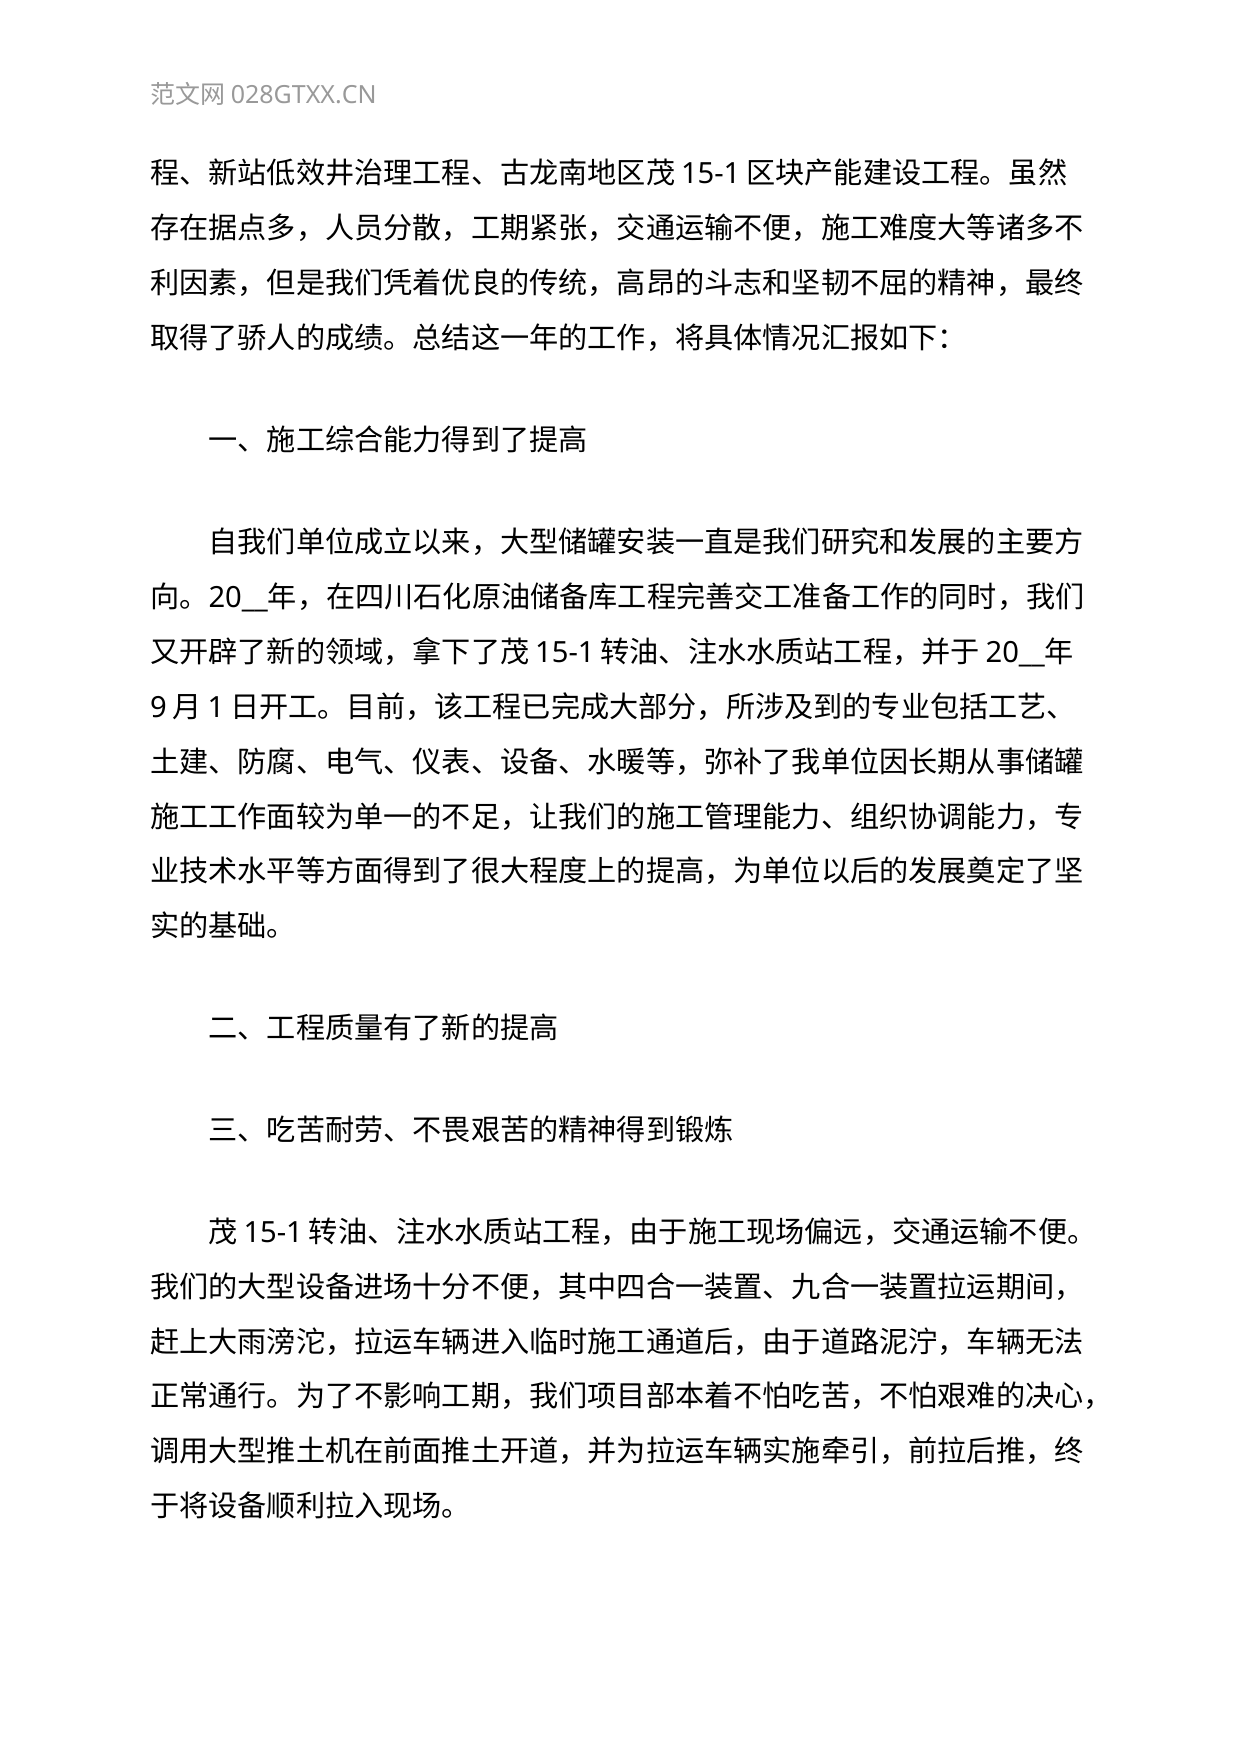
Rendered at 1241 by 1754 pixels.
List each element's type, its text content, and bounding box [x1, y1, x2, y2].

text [150, 150, 1090, 357]
text 二、工程质量有了新的提高 [150, 1005, 1090, 1047]
text 茂15-1转油、注水水质站工程，由于施工现场偏远，交通运输不便。我们的大型设备进场十分不便，其中四合一装置、九合一装置拉运期间，赶上大雨滂沱，拉运车辆进入临时施工通道后，由于道路泥泞，车辆无法正常通行。为了不影响工期，我们项目部本着不怕吃苦，不怕艰难的决心，调用大型推土机在前面推土开道，并为拉运车辆实施牵引，前拉后推，终于将设备顺利拉入现场。 [150, 1208, 1090, 1525]
text 三、吃苦耐劳、不畏艰苦的精神得到锻炼 [150, 1106, 1090, 1149]
text 自我们单位成立以来，大型储罐安装一直是我们研究和发展的主要方向。20__年，在四川石化原油储备库工程完善交工准备工作的同时，我们又开辟了新的领域，拿下了茂15-1转油、注水水质站工程，并于20__年9月1日开工。目前，该工程已完成大部分，所涉及到的专业包括工艺、土建、防腐、电气、仪表、设备、水暖等，弥补了我单位因长期从事储罐施工工作面较为单一的不足，让我们的施工管理能力、组织协调能力，专业技术水平等方面得到了很大程度上的提高，为单位以后的发展奠定了坚实的基础。 [150, 518, 1090, 945]
text 一、施工综合能力得到了提高 [150, 417, 1090, 459]
